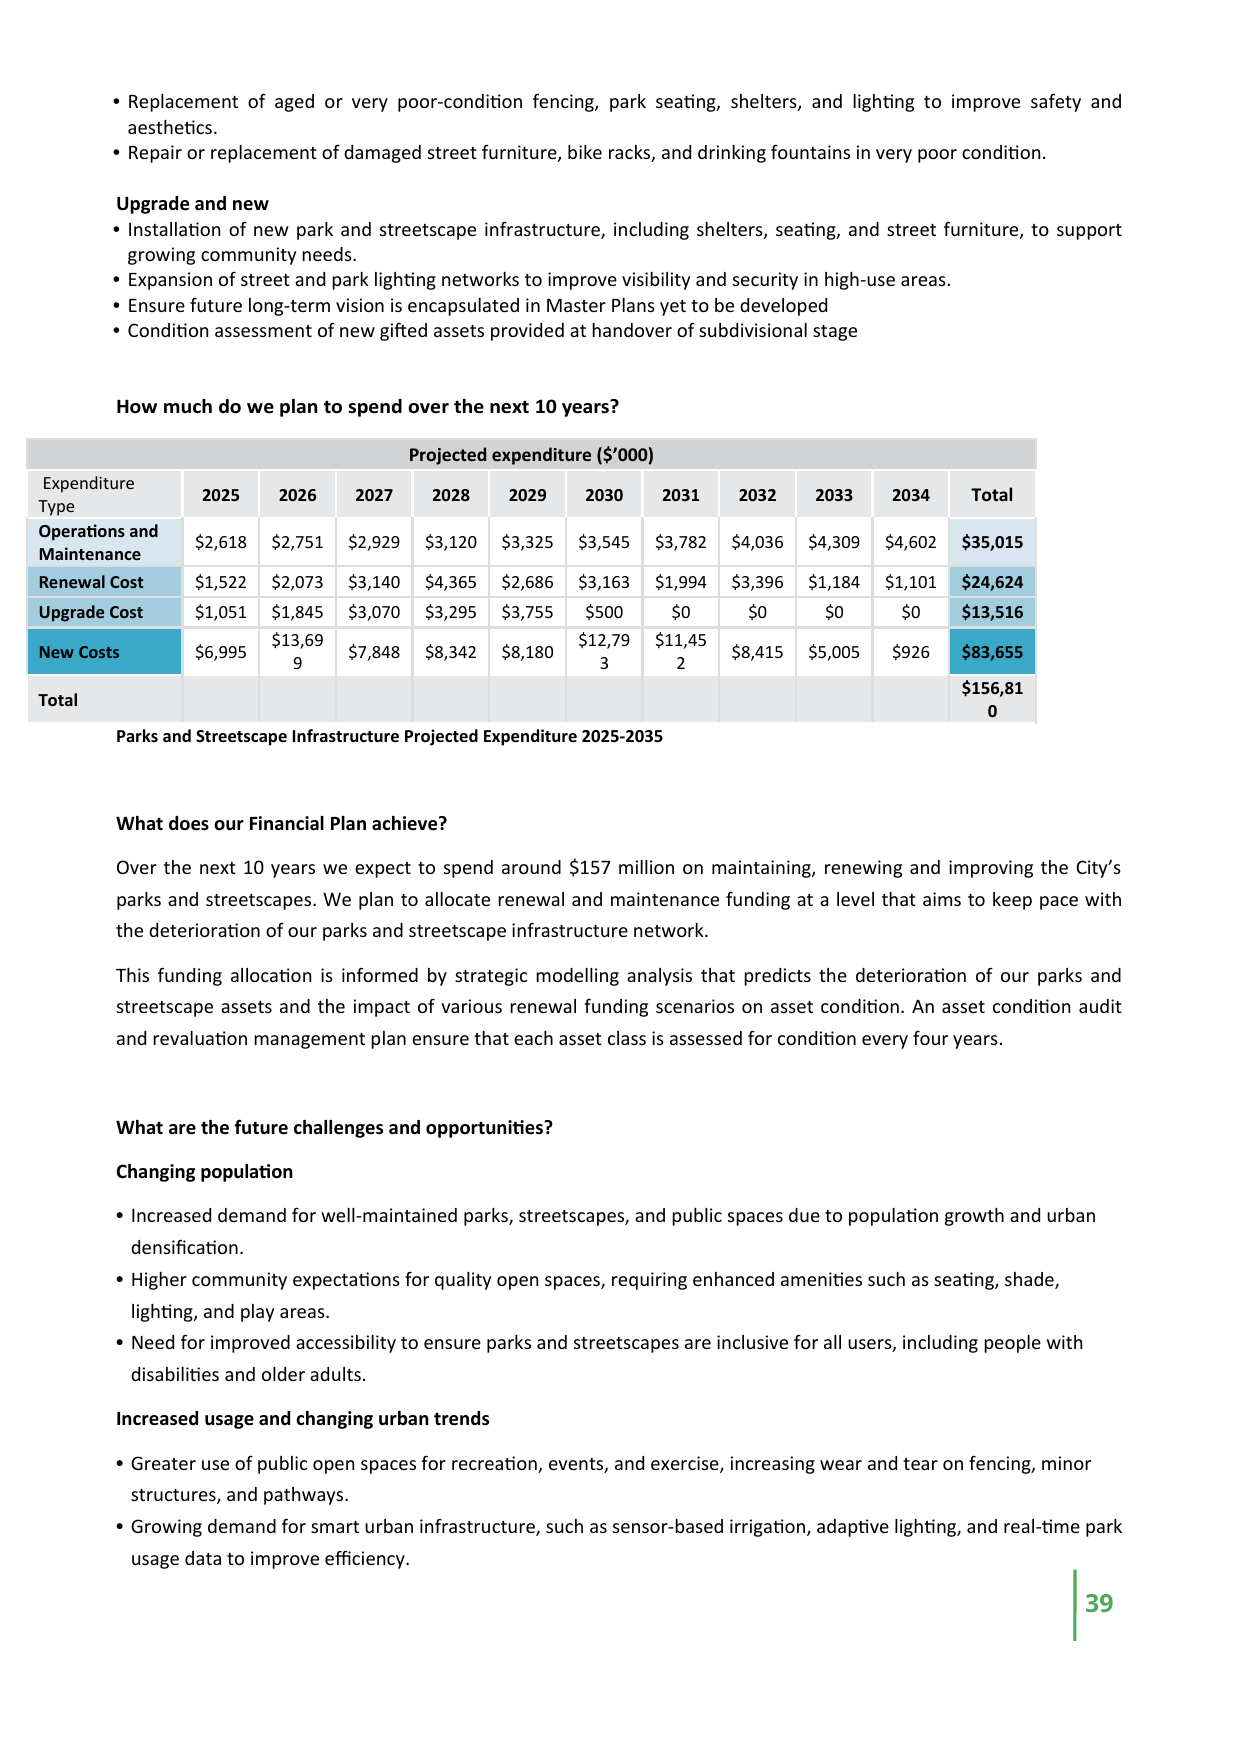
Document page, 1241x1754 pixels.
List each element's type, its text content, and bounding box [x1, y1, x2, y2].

table_cell $5,005 [797, 629, 871, 674]
table_cell [184, 676, 258, 722]
table_cell $83,655 [950, 629, 1035, 674]
table_cell Renewal Cost [28, 567, 181, 596]
table_cell $1,522 [184, 567, 258, 596]
table_cell $1,101 [874, 567, 948, 596]
table_cell $2,929 [337, 519, 411, 565]
table_cell $0 [720, 598, 795, 626]
table_cell 2034 [874, 471, 948, 517]
text This funding allocation is informed by strategic modelling analysis that predicts the deterioration of our parks and streetscape assets and the impact of various renewal funding scenarios on asset condition. An asset condition audit and revaluation management plan ensure that each asset class is assessed for condition every four years. [116, 962, 1124, 1051]
list Increased demand for well-maintained parks, streetscapes, and public spaces due to population growth and urban densification. [116, 1202, 1124, 1260]
table_cell $2,686 [490, 567, 565, 596]
text Upgrade and new [116, 190, 1124, 216]
table_header Projected expenditure ($’000) [28, 440, 1035, 469]
table_cell $2,751 [260, 519, 335, 565]
table_cell $3,396 [720, 567, 795, 596]
table_cell 2025 [184, 471, 258, 517]
list Condition assessment of new gifted assets provided at handover of subdivisional stage [113, 317, 1124, 343]
table_cell $35,015 [950, 519, 1035, 565]
table_cell $0 [644, 598, 718, 626]
table_cell $156,810 [950, 676, 1035, 722]
table_cell 2026 [260, 471, 335, 517]
text Increased usage and changing urban trends [116, 1406, 1124, 1431]
table_cell $500 [567, 598, 641, 626]
text Over the next 10 years we expect to spend around $157 million on maintaining, renewing and improving the City’s parks and streetscapes. We plan to allocate renewal and maintenance funding at a level that aims to keep pace with the deterioration of our parks and streetscape infrastructure network. [116, 854, 1124, 943]
table_cell Expenditure Type [28, 471, 181, 517]
table_cell 2028 [414, 471, 488, 517]
text Parks and Streetscape Infrastructure Projected Expenditure 2025-2035 [116, 724, 1124, 747]
table_cell 2032 [720, 471, 795, 517]
list Expansion of street and park lighting networks to improve visibility and security in high-use areas. [113, 267, 1124, 292]
table_cell $2,618 [184, 519, 258, 565]
table_cell [260, 676, 335, 722]
text What does our Financial Plan achieve? [116, 810, 1124, 835]
table_cell $8,180 [490, 629, 565, 674]
text How much do we plan to spend over the next 10 years? [116, 394, 1124, 419]
table_cell 2030 [567, 471, 641, 517]
table_cell New Costs [28, 629, 181, 674]
list Need for improved accessibility to ensure parks and streetscapes are inclusive for all users, including people with disabilities and older adults. [116, 1329, 1124, 1387]
list Greater use of public open spaces for recreation, events, and exercise, increasing wear and tear on fencing, minor structures, and pathways. [116, 1450, 1124, 1507]
table_cell Total [950, 471, 1035, 517]
table_cell $3,163 [567, 567, 641, 596]
text What are the future challenges and opportunities? [116, 1114, 1124, 1139]
table_cell $8,415 [720, 629, 795, 674]
table_cell $24,624 [950, 567, 1035, 596]
table_cell $6,995 [184, 629, 258, 674]
table_cell $4,036 [720, 519, 795, 565]
table_cell $3,295 [414, 598, 488, 626]
table_cell Upgrade Cost [28, 598, 181, 626]
list Growing demand for smart urban infrastructure, such as sensor-based irrigation, adaptive lighting, and real-time park usage data to improve efficiency. [116, 1513, 1124, 1571]
table_cell 2027 [337, 471, 411, 517]
table_cell $1,845 [260, 598, 335, 626]
table_cell $4,365 [414, 567, 488, 596]
table_cell Total [28, 676, 181, 722]
table_cell [720, 676, 795, 722]
table_cell $12,793 [567, 629, 641, 674]
table_cell [797, 676, 871, 722]
table_cell $13,516 [950, 598, 1035, 626]
table_cell $8,342 [414, 629, 488, 674]
table_cell 2031 [644, 471, 718, 517]
table_cell Operations and Maintenance [28, 519, 181, 565]
table_cell $1,994 [644, 567, 718, 596]
table_cell $926 [874, 629, 948, 674]
table_cell $3,120 [414, 519, 488, 565]
table_cell $1,184 [797, 567, 871, 596]
table_cell $7,848 [337, 629, 411, 674]
table_cell [644, 676, 718, 722]
list Replacement of aged or very poor-condition fencing, park seating, shelters, and lighting to improve safety and aesthetics. [113, 89, 1124, 139]
text Changing population [116, 1158, 1124, 1184]
table_cell $13,699 [260, 629, 335, 674]
table_cell $3,070 [337, 598, 411, 626]
list Installation of new park and streetscape infrastructure, including shelters, seating, and street furniture, to support growing community needs. [113, 216, 1124, 267]
list Ensure future long-term vision is encapsulated in Master Plans yet to be developed [113, 292, 1124, 317]
table_cell $3,755 [490, 598, 565, 626]
table_cell $3,140 [337, 567, 411, 596]
table_cell [490, 676, 565, 722]
table_cell [414, 676, 488, 722]
list Higher community expectations for quality open spaces, requiring enhanced amenities such as seating, shade, lighting, and play areas. [116, 1266, 1124, 1323]
table_cell $4,309 [797, 519, 871, 565]
table_cell 2029 [490, 471, 565, 517]
table_cell $3,782 [644, 519, 718, 565]
table_cell $4,602 [874, 519, 948, 565]
table_cell $0 [797, 598, 871, 626]
table_cell $11,452 [644, 629, 718, 674]
table_cell $3,325 [490, 519, 565, 565]
table_cell $0 [874, 598, 948, 626]
table_cell $2,073 [260, 567, 335, 596]
table_cell [337, 676, 411, 722]
table_cell $1,051 [184, 598, 258, 626]
list Repair or replacement of damaged street furniture, bike racks, and drinking fountains in very poor condition. [113, 139, 1124, 165]
table_cell $3,545 [567, 519, 641, 565]
table_cell [874, 676, 948, 722]
table_cell [567, 676, 641, 722]
table_cell 2033 [797, 471, 871, 517]
